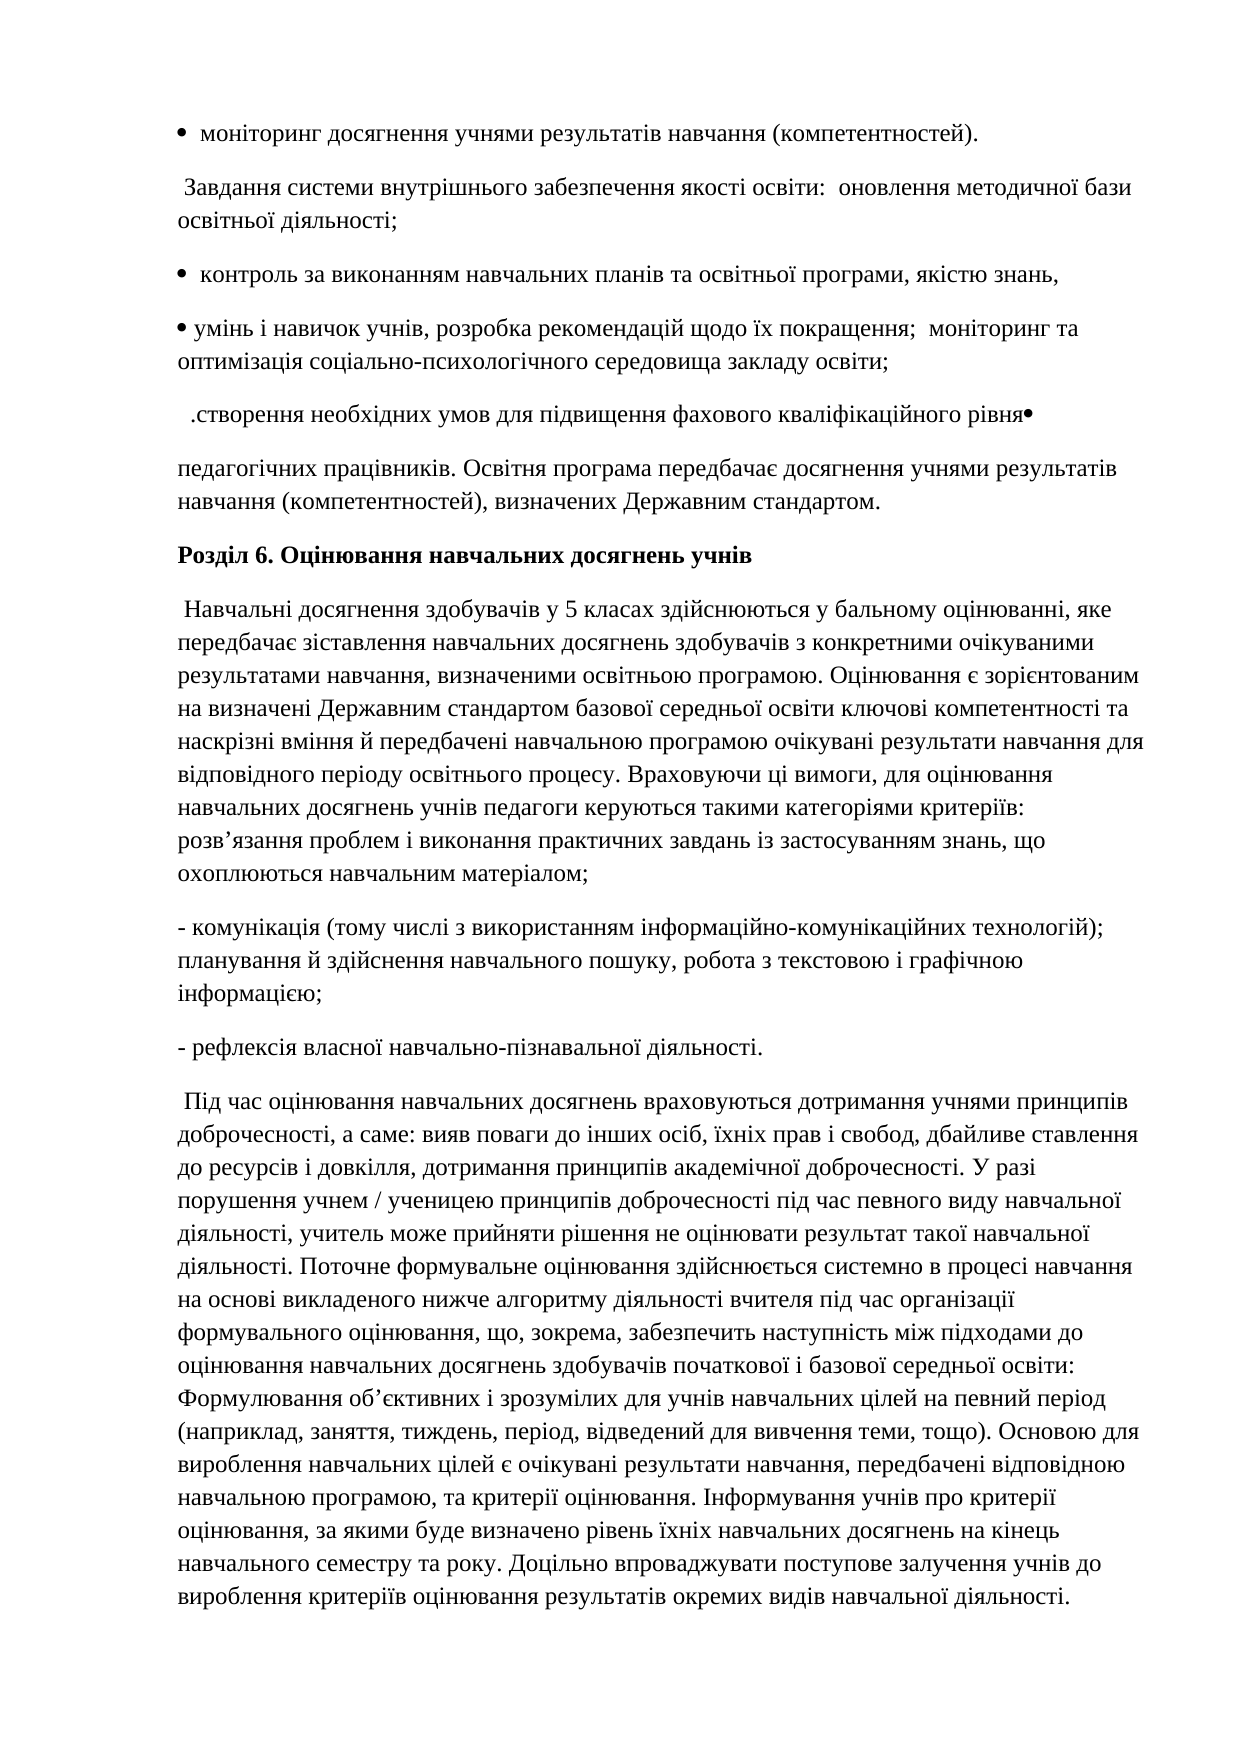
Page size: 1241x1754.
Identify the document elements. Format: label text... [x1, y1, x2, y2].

text педагогічних працівників. Освітня програма передбачає досягнення учнями результатів навчання (компетентностей), визначених Державним стандартом. [177, 453, 1152, 515]
text контроль за виконанням навчальних планів та освітньої програми, якістю знань, [177, 259, 1152, 288]
text .створення необхідних умов для підвищення фахового кваліфікаційного рівня [177, 399, 1152, 428]
text - комунікація (тому числі з використанням інформаційно-комунікаційних технологій); планування й здійснення навчального пошуку, робота з текстовою і графічною інформацією; [177, 912, 1152, 1007]
text - рефлексія власної навчально-пізнавальної діяльності. [177, 1032, 1152, 1061]
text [177, 1086, 1152, 1610]
text Завдання системи внутрішнього забезпечення якості освіти: оновлення методичної бази освітньої діяльності; [177, 172, 1152, 234]
text Навчальні досягнення здобувачів у 5 класах здійснюються у бальному оцінюванні, яке передбачає зіставлення навчальних досягнень здобувачів з конкретними очікуваними результатами навчання, визначеними освітньою програмою. Оцінювання є зорієнтованим на визначені Державним стандартом базової середньої освіти ключові компетентності та наскрізні вміння й передбачені навчальною програмою очікувані результати навчання для відповідного періоду освітнього процесу. Враховуючи ці вимоги, для оцінювання навчальних досягнень учнів педагоги керуються такими категоріями критеріїв: розв’язання проблем і виконання практичних завдань із застосуванням знань, що охоплюються навчальним матеріалом; [177, 594, 1152, 887]
text умінь і навичок учнів, розробка рекомендацій щодо їх покращення; моніторинг та оптимізація соціально-психологічного середовища закладу освіти; [177, 313, 1152, 374]
text Розділ 6. Оцінювання навчальних досягнень учнів [177, 540, 1152, 569]
text моніторинг досягнення учнями результатів навчання (компетентностей). [177, 118, 1152, 147]
